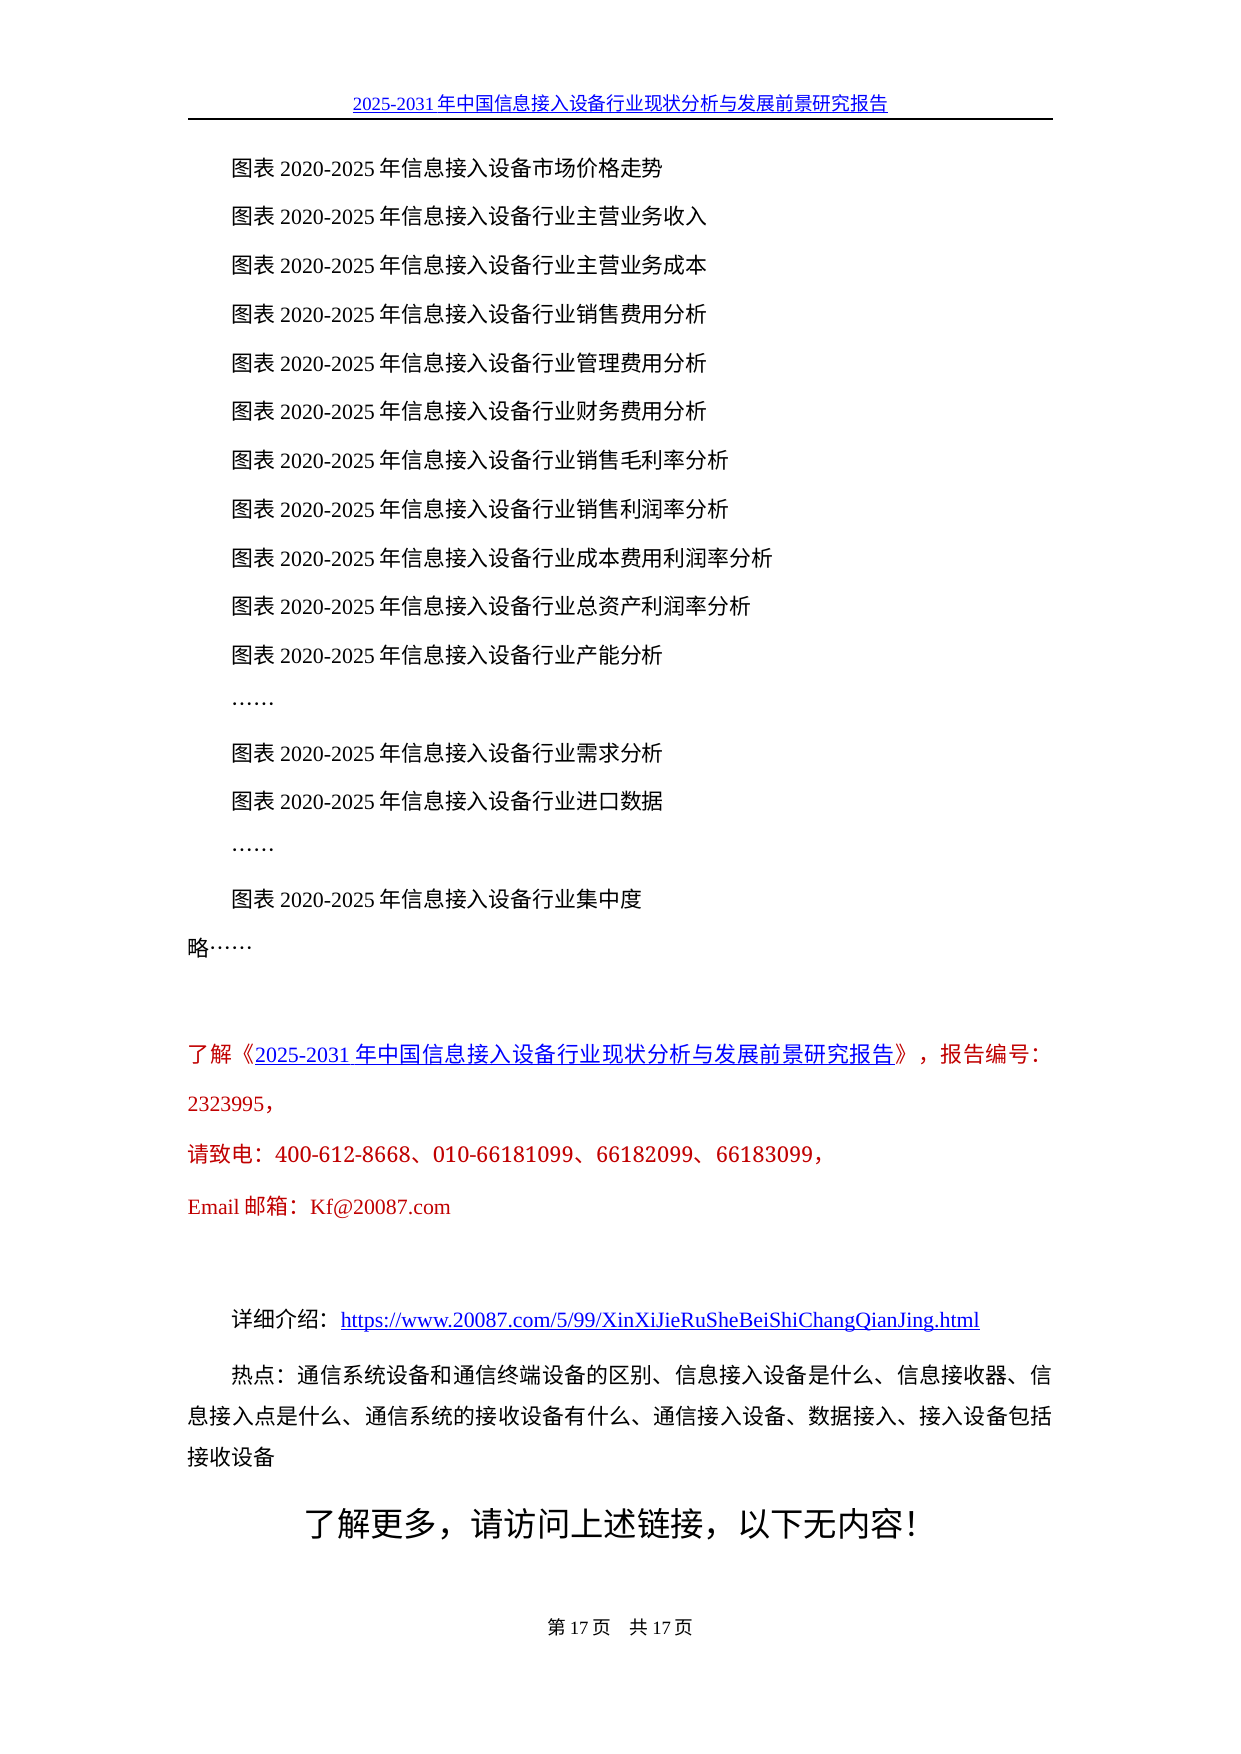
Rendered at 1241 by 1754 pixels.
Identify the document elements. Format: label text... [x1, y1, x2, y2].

text 了解《2025-2031年中国信息接入设备行业现状分析与发展前景研究报告》，报告编号：2323995， [187, 1037, 1053, 1118]
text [187, 150, 1053, 963]
text 热点：通信系统设备和通信终端设备的区别、信息接入设备是什么、信息接收器、信息接入点是什么、通信系统的接收设备有什么、通信接入设备、数据接入、接入设备包括、接收设备 [187, 1358, 1053, 1472]
text 请致电：400-612-8668、010-66181099、66182099、66183099， [187, 1137, 1053, 1169]
text 详细介绍：https://www.20087.com/5/99/XinXiJieRuSheBeiShiChangQianJing.html [187, 1301, 1053, 1334]
title 了解更多，请访问上述链接，以下无内容！ [187, 1489, 1053, 1554]
text Email邮箱：Kf@20087.com [187, 1188, 1053, 1221]
